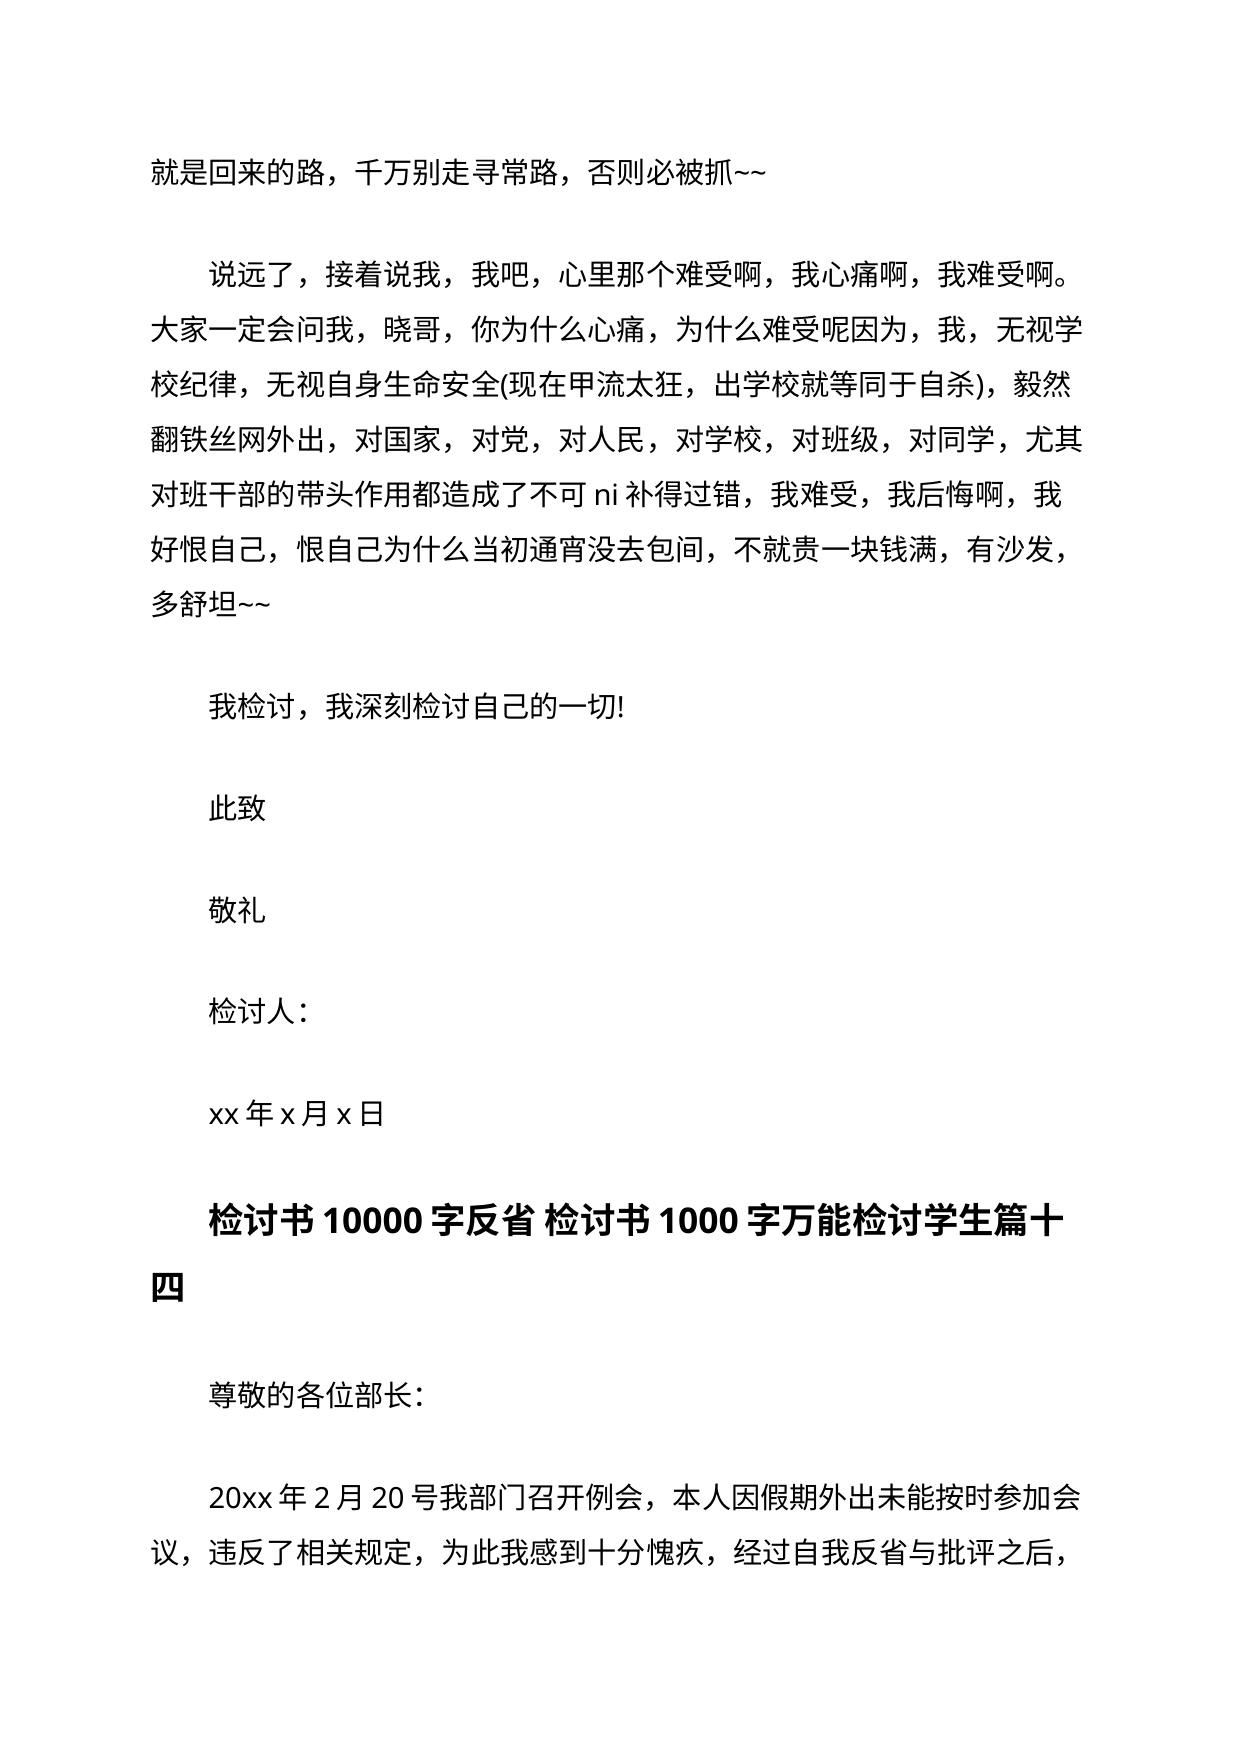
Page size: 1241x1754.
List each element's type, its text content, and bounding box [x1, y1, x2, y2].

text 我检讨，我深刻检讨自己的一切! [150, 683, 1090, 726]
text 尊敬的各位部长： [150, 1373, 1090, 1415]
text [150, 150, 1090, 192]
text xx年x月x日 [150, 1091, 1090, 1133]
text 检讨书10000字反省 检讨书1000字万能检讨学生篇十四 [150, 1193, 1090, 1311]
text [150, 1475, 1090, 1572]
text 此致 [150, 786, 1090, 828]
text 说远了，接着说我，我吧，心里那个难受啊，我心痛啊，我难受啊。大家一定会问我，晓哥，你为什么心痛，为什么难受呢因为，我，无视学校纪律，无视自身生命安全(现在甲流太狂，出学校就等同于自杀)，毅然翻铁丝网外出，对国家，对党，对人民，对学校，对班级，对同学，尤其对班干部的带头作用都造成了不可ni补得过错，我难受，我后悔啊，我好恨自己，恨自己为什么当初通宵没去包间，不就贵一块钱满，有沙发，多舒坦~~ [150, 252, 1090, 624]
text 敬礼 [150, 887, 1090, 929]
text 检讨人： [150, 989, 1090, 1031]
